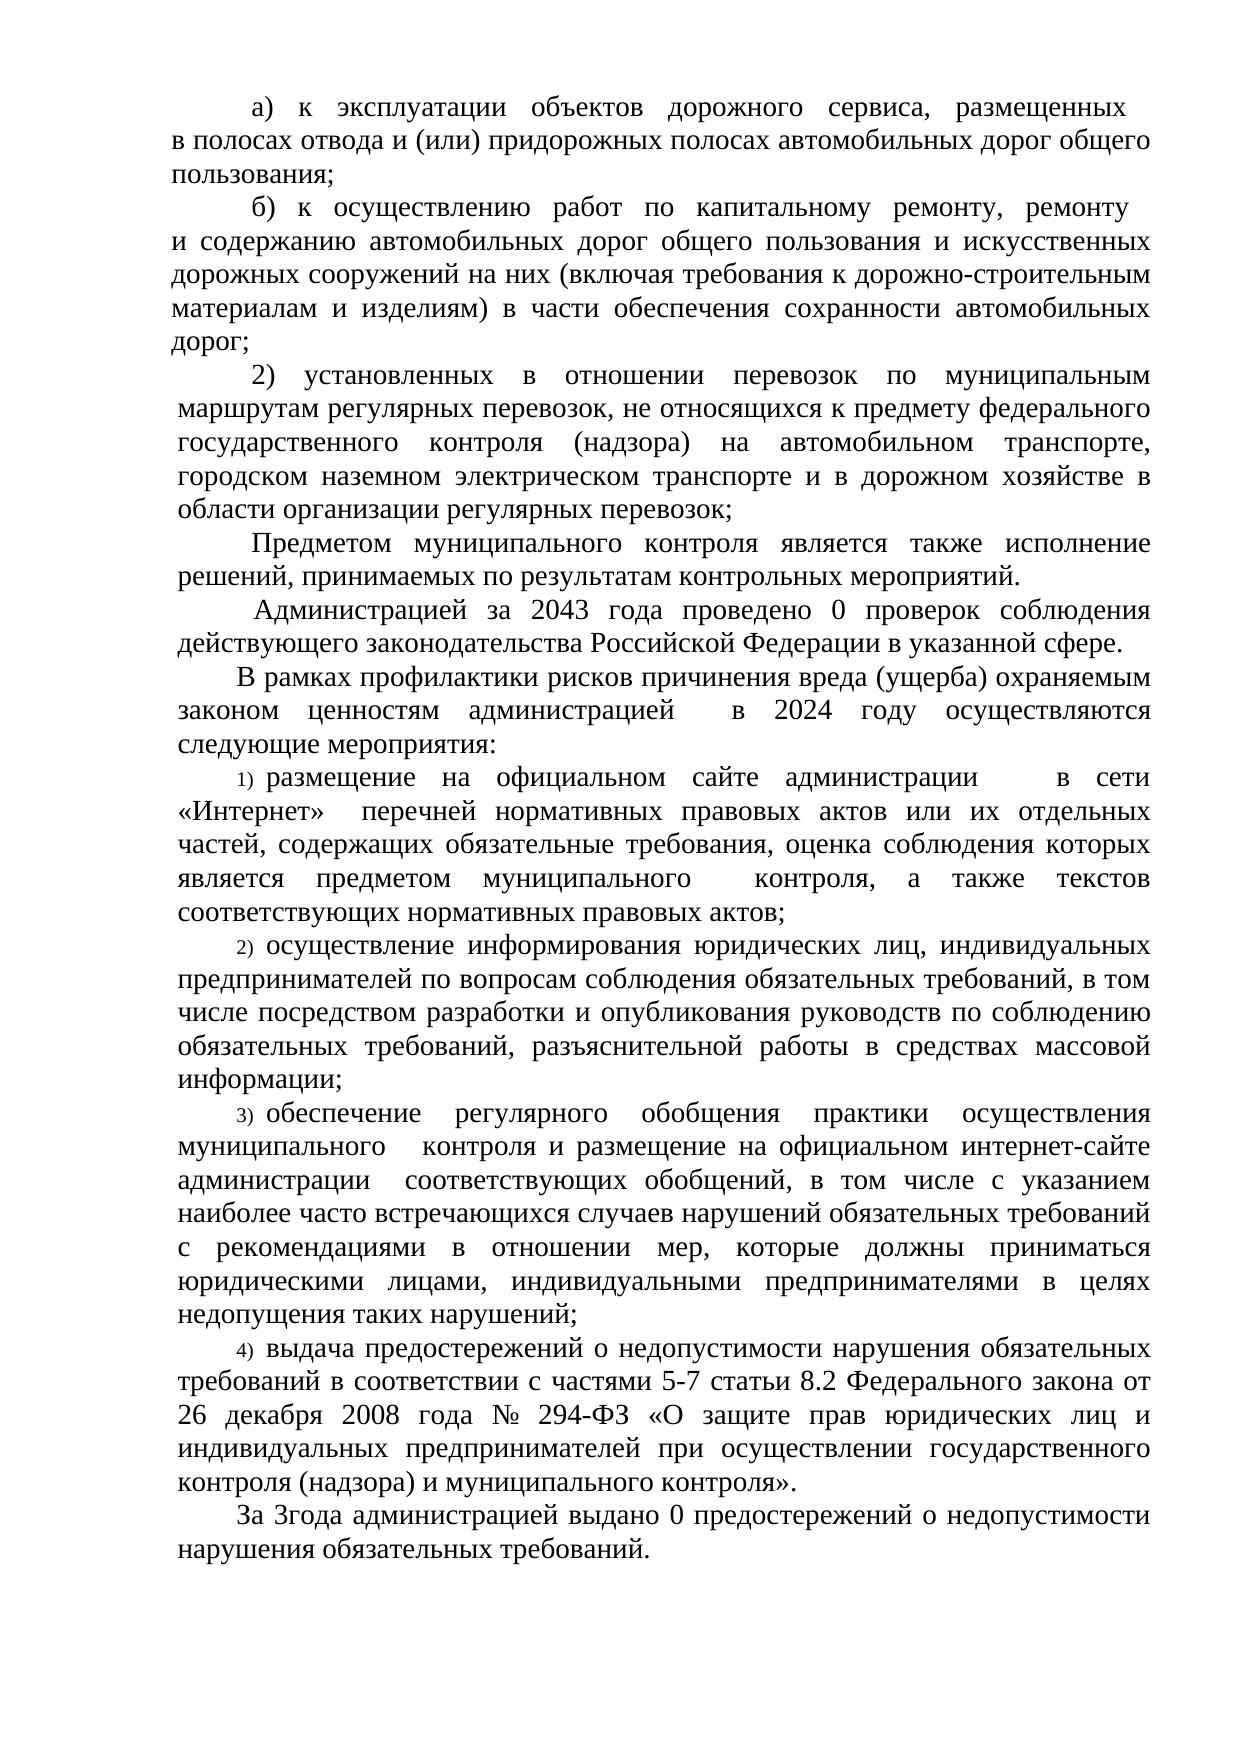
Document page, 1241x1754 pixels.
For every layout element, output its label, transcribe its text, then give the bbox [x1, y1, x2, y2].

list осуществление информирования юридических лиц, индивидуальных предпринимателей по вопросам соблюдения обязательных требований, в том числе посредством разработки и опубликования руководств по соблюдению обязательных требований, разъяснительной работы в средствах массовой информации; [177, 927, 1152, 1095]
text а) к эксплуатации объектов дорожного сервиса, размещенных в полосах отвода и (или) придорожных полосах автомобильных дорог общего пользования; [171, 89, 1152, 189]
list обеспечение регулярного обобщения практики осуществления муниципального контроля и размещение на официальном интернет-сайте администрации соответствующих обобщений, в том числе с указанием наиболее часто встречающихся случаев нарушений обязательных требований с рекомендациями в отношении мер, которые должны приниматься юридическими лицами, индивидуальными предпринимателями в целях недопущения таких нарушений; [177, 1095, 1152, 1330]
text Предметом муниципального контроля является также исполнение решений, принимаемых по результатам контрольных мероприятий. [177, 525, 1152, 592]
text 2) установленных в отношении перевозок по муниципальным маршрутам регулярных перевозок, не относящихся к предмету федерального государственного контроля (надзора) на автомобильном транспорте, городском наземном электрическом транспорте и в дорожном хозяйстве в области организации регулярных перевозок; [177, 357, 1152, 525]
list размещение на официальном сайте администрации в сети «Интернет» перечней нормативных правовых актов или их отдельных частей, содержащих обязательные требования, оценка соблюдения которых является предметом муниципального контроля, а также текстов соответствующих нормативных правовых актов; [177, 759, 1152, 927]
list выдача предостережений о недопустимости нарушения обязательных требований в соответствии с частями 5-7 статьи 8.2 Федерального закона от 26 декабря 2008 года № 294-ФЗ «О защите прав юридических лиц и индивидуальных предпринимателей при осуществлении государственного контроля (надзора) и муниципального контроля». [177, 1330, 1152, 1497]
text Администрацией за 2043 года проведено 0 проверок соблюдения действующего законодательства Российской Федерации в указанной сфере. [177, 592, 1152, 659]
text В рамках профилактики рисков причинения вреда (ущерба) охраняемым законом ценностям администрацией в 2024 году осуществляются следующие мероприятия: [177, 659, 1152, 759]
text б) к осуществлению работ по капитальному ремонту, ремонту и содержанию автомобильных дорог общего пользования и искусственных дорожных сооружений на них (включая требования к дорожно-строительным материалам и изделиям) в части обеспечения сохранности автомобильных дорог; [171, 189, 1152, 357]
text За 3года администрацией выдано 0 предостережений о недопустимости нарушения обязательных требований. [177, 1497, 1152, 1564]
